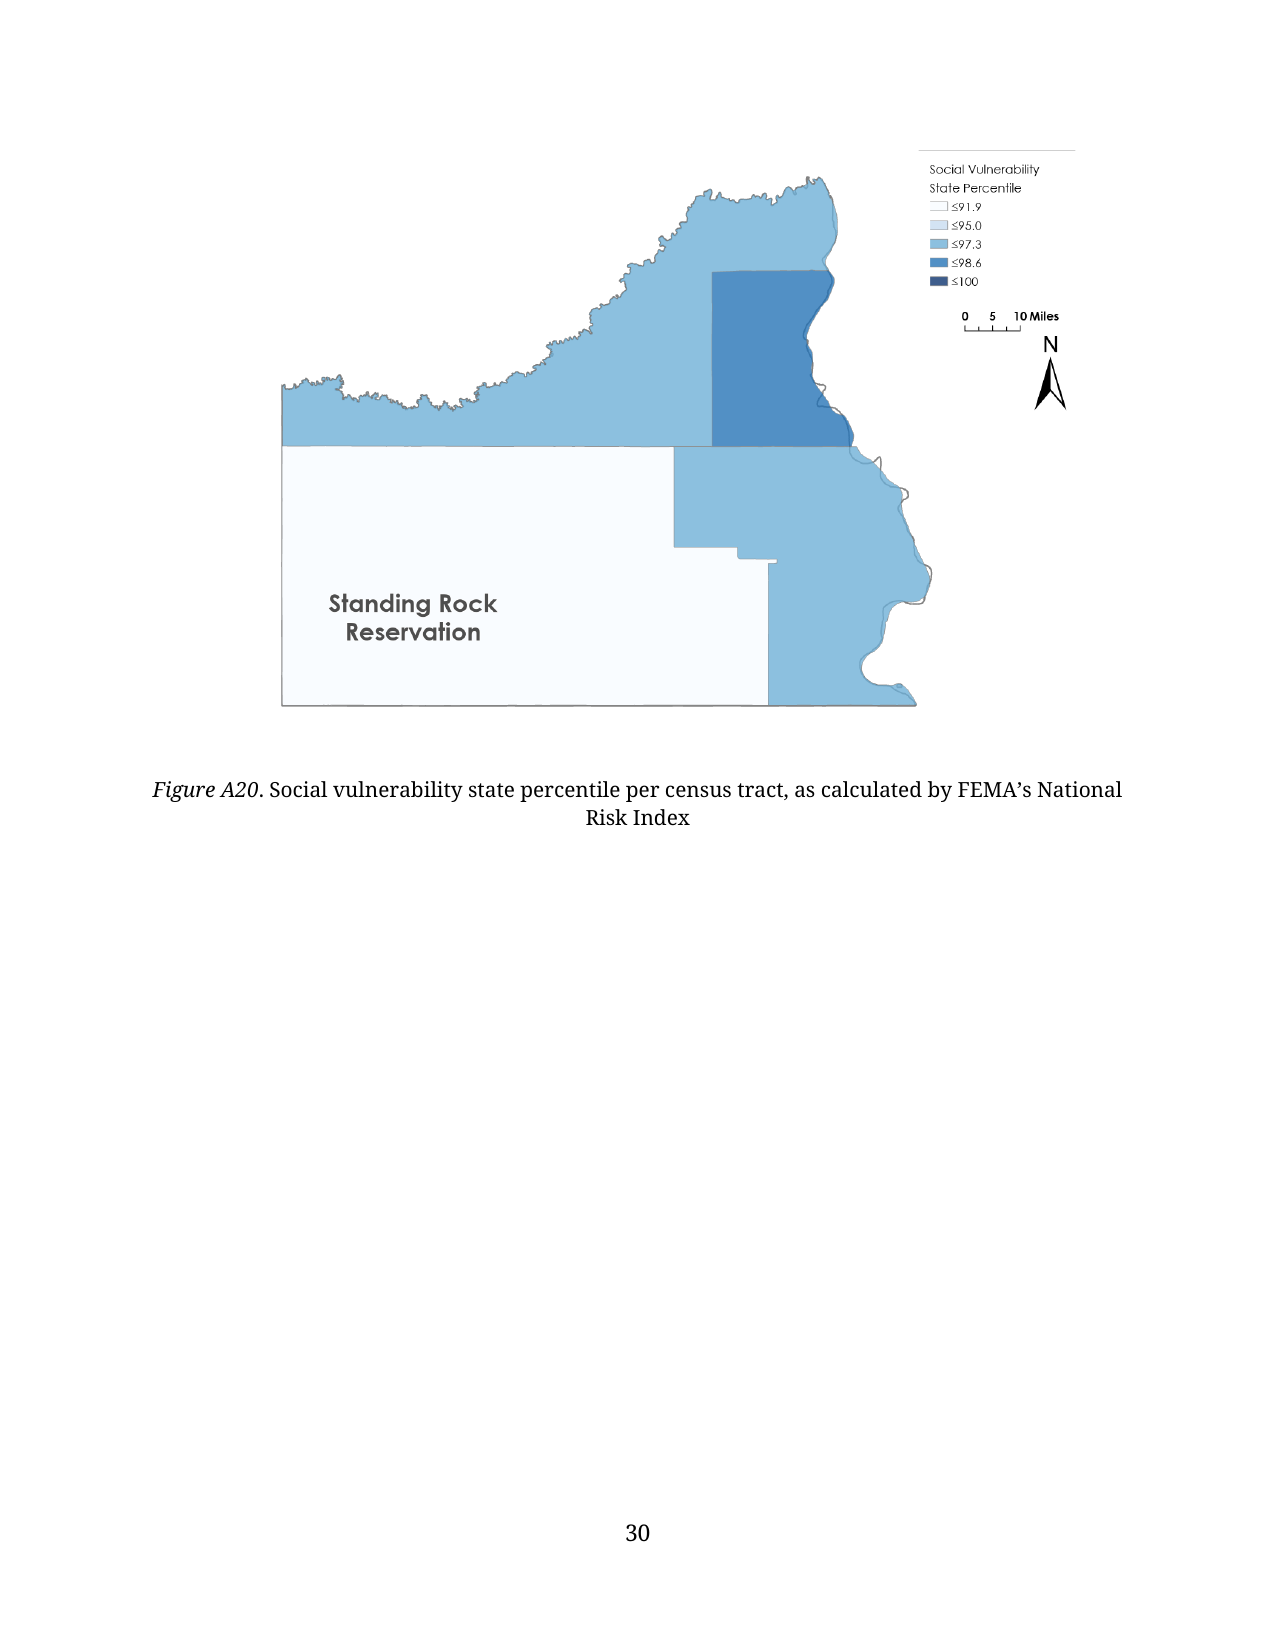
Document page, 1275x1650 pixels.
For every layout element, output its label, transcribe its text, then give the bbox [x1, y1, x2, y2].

text Figure A20. Social vulnerability state percentile per census tract, as calculated by FEMA’s National Risk Index [150, 775, 1125, 832]
picture [150, 150, 1078, 750]
